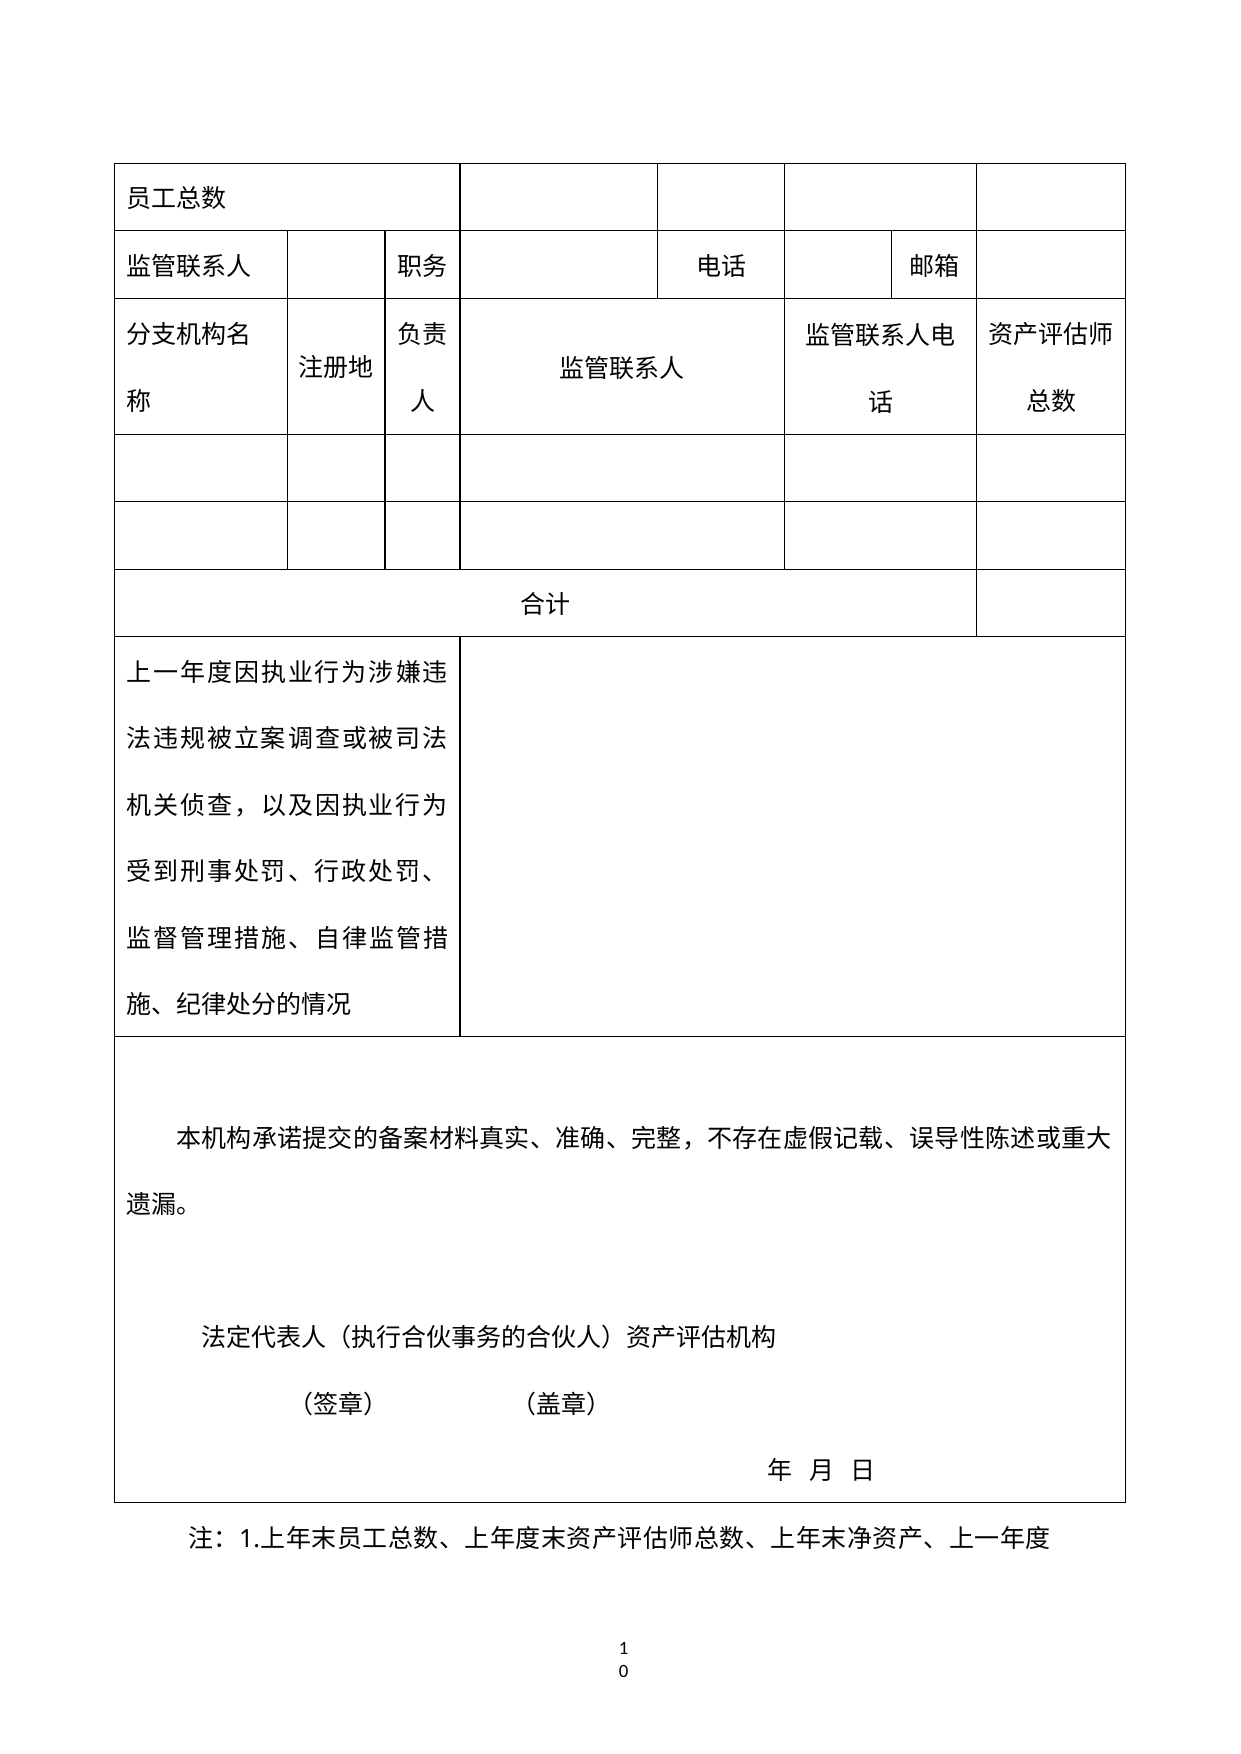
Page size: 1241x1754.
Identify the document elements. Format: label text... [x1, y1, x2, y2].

table_cell [461, 164, 657, 230]
table_cell [785, 502, 976, 568]
table_cell [461, 502, 784, 568]
table_cell [977, 570, 1125, 636]
table_cell 负责人 [386, 299, 459, 433]
table_cell [977, 164, 1125, 230]
table_cell 注册地 [288, 299, 384, 433]
table_cell [386, 502, 459, 568]
table_cell 监管联系人 [115, 231, 287, 297]
table_cell [785, 435, 976, 501]
table_cell 电话 [658, 231, 784, 297]
table_cell [658, 164, 784, 230]
table_cell 员工总数 [115, 164, 459, 230]
table_cell 本机构承诺提交的备案材料真实、准确、完整，不存在虚假记载、误导性陈述或重大遗漏。 法定代表人（执行合伙事务的合伙人）资产评估机构 （签章） （盖章） 年 月 日 [115, 1037, 1125, 1502]
table_cell [461, 637, 1125, 1036]
table_cell 职务 [386, 231, 459, 297]
table_cell [785, 164, 976, 230]
table_cell 合计 [115, 570, 976, 636]
table_cell [386, 435, 459, 501]
table_cell 资产评估师总数 [977, 299, 1125, 433]
table_cell 分支机构名称 [115, 299, 287, 433]
table_cell 监管联系人 [461, 299, 784, 433]
table_cell 监管联系人电话 [785, 299, 976, 433]
table_cell [977, 502, 1125, 568]
table_cell [461, 231, 657, 297]
table_cell [288, 231, 384, 297]
table_cell [115, 502, 287, 568]
table_cell 上一年度因执业行为涉嫌违法违规被立案调查或被司法机关侦查，以及因执业行为受到刑事处罚、行政处罚、监督管理措施、自律监管措施、纪律处分的情况 [115, 637, 459, 1036]
table_cell [115, 435, 287, 501]
table_cell 邮箱 [892, 231, 976, 297]
table_cell [977, 435, 1125, 501]
table_cell [288, 502, 384, 568]
table_cell [461, 435, 784, 501]
table_cell [288, 435, 384, 501]
table_cell [785, 231, 891, 297]
table_cell [977, 231, 1125, 297]
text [188, 1503, 1052, 1569]
